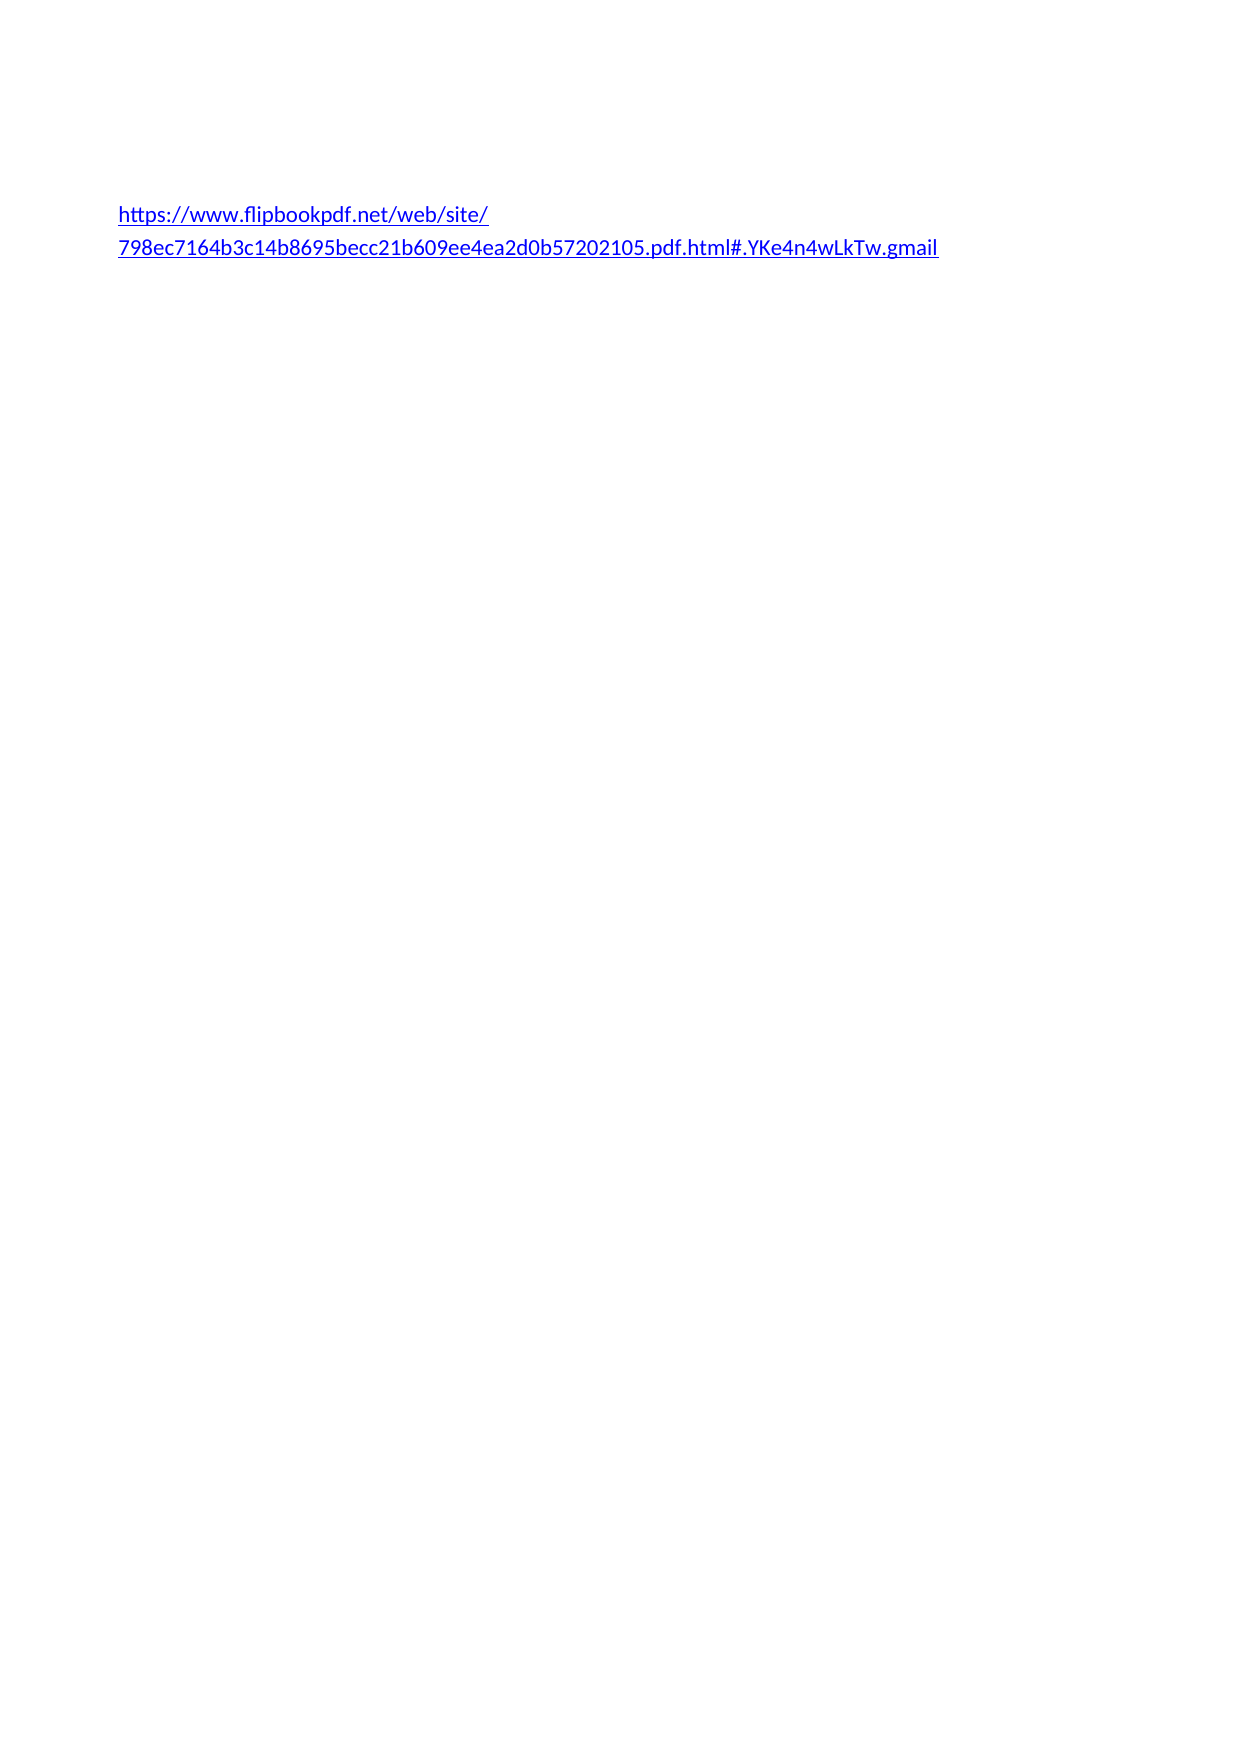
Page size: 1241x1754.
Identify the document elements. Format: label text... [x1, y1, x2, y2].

text https://www.flipbookpdf.net/web/site/798ec7164b3c14b8695becc21b609ee4ea2d0b57202105.pdf.html#.YKe4n4wLkTw.gmail [118, 201, 1122, 261]
